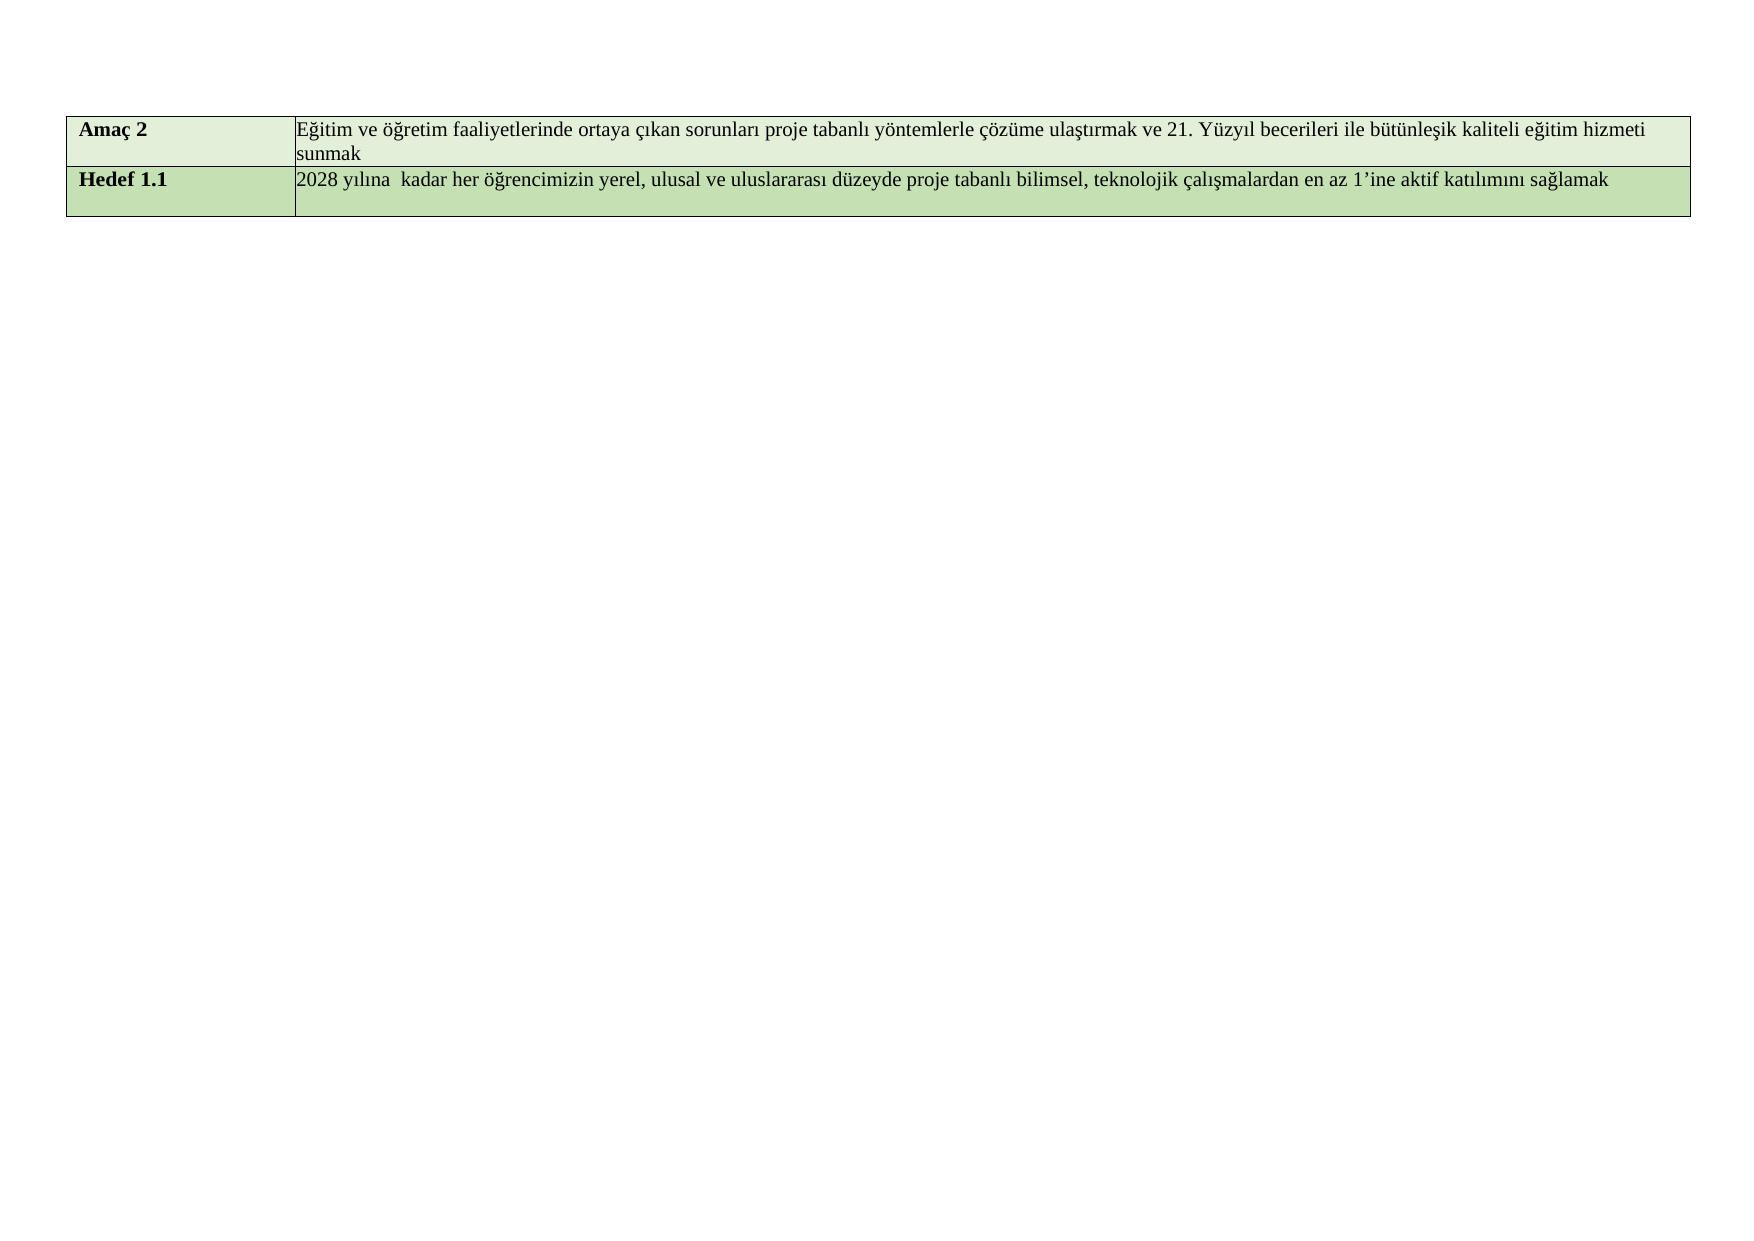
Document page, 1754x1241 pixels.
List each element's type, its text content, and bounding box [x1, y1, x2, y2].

table_cell Hedef 1.1 [67, 167, 295, 216]
table_cell 2028 yılına kadar her öğrencimizin yerel, ulusal ve uluslararası düzeyde proje tabanlı bilimsel, teknolojik çalışmalardan en az 1’ine aktif katılımını sağlamak [296, 167, 1690, 216]
table_header Eğitim ve öğretim faaliyetlerinde ortaya çıkan sorunları proje tabanlı yöntemlerle çözüme ulaştırmak ve 21. Yüzyıl becerileri ile bütünleşik kaliteli eğitim hizmeti sunmak [296, 117, 1690, 166]
table_header Amaç 2 [67, 117, 295, 166]
